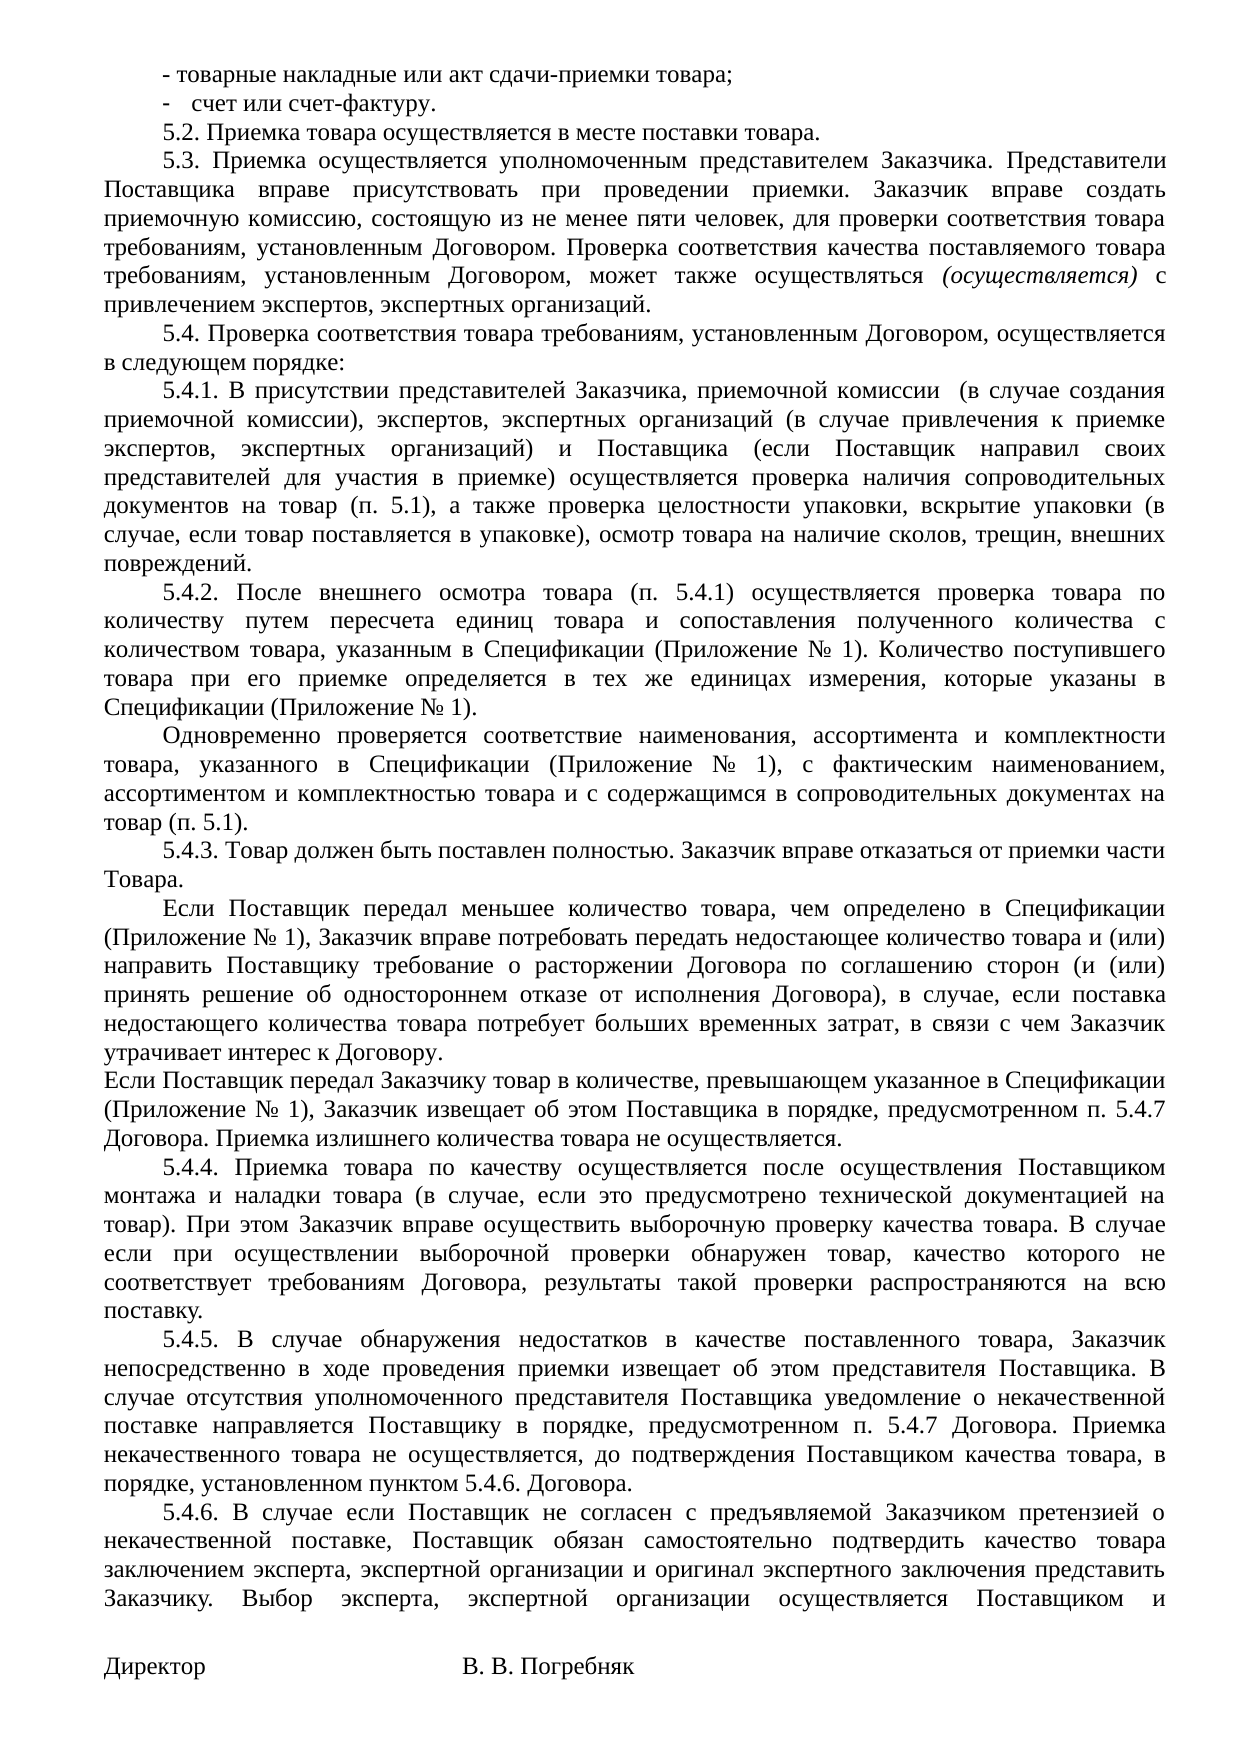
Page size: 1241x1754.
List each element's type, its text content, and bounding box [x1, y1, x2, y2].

text 5.4.4. Приемка товара по качеству осуществляется после осуществления Поставщиком монтажа и наладки товара (в случае, если это предусмотрено технической документацией на товар). При этом Заказчик вправе осуществить выборочную проверку качества товара. В случае если при осуществлении выборочной проверки обнаружен товар, качество которого не соответствует требованиям Договора, результаты такой проверки распространяются на всю поставку. [103, 1152, 1167, 1324]
text Если Поставщик передал Заказчику товар в количестве, превышающем указанное в Спецификации (Приложение № 1), Заказчик извещает об этом Поставщика в порядке, предусмотренном п. 5.4.7 Договора. Приемка излишнего количества товара не осуществляется. [103, 1066, 1167, 1152]
text 5.4.3. Товар должен быть поставлен полностью. Заказчик вправе отказаться от приемки части Товара. [103, 836, 1167, 893]
text Одновременно проверяется соответствие наименования, ассортимента и комплектности товара, указанного в Спецификации (Приложение № 1), с фактическим наименованием, ассортиментом и комплектностью товара и с содержащимся в сопроводительных документах на товар (п. 5.1). [103, 721, 1167, 836]
text 5.4.1. В присутствии представителей Заказчика, приемочной комиссии (в случае создания приемочной комиссии), экспертов, экспертных организаций (в случае привлечения к приемке экспертов, экспертных организаций) и Поставщика (если Поставщик направил своих представителей для участия в приемке) осуществляется проверка наличия сопроводительных документов на товар (п. 5.1), а также проверка целостности упаковки, вскрытие упаковки (в случае, если товар поставляется в упаковке), осмотр товара на наличие сколов, трещин, внешних повреждений. [103, 376, 1167, 577]
text 5.4.2. После внешнего осмотра товара (п. 5.4.1) осуществляется проверка товара по количеству путем пересчета единиц товара и сопоставления полученного количества с количеством товара, указанным в Спецификации (Приложение № 1). Количество поступившего товара при его приемке определяется в тех же единицах измерения, которые указаны в Спецификации (Приложение № 1). [103, 577, 1167, 721]
text 5.4.5. В случае обнаружения недостатков в качестве поставленного товара, Заказчик непосредственно в ходе проведения приемки извещает об этом представителя Поставщика. В случае отсутствия уполномоченного представителя Поставщика уведомление о некачественной поставке направляется Поставщику в порядке, предусмотренном п. 5.4.7 Договора. Приемка некачественного товара не осуществляется, до подтверждения Поставщиком качества товара, в порядке, установленном пунктом 5.4.6. Договора. [103, 1324, 1167, 1497]
text - товарные накладные или акт сдачи-приемки товара; [162, 59, 1167, 88]
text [103, 1497, 1167, 1612]
list счет или счет-фактуру. [103, 88, 1167, 117]
text Если Поставщик передал меньшее количество товара, чем определено в Спецификации (Приложение № 1), Заказчик вправе потребовать передать недостающее количество товара и (или) направить Поставщику требование о расторжении Договора по соглашению сторон (и (или) принять решение об одностороннем отказе от исполнения Договора), в случае, если поставка недостающего количества товара потребует больших временных затрат, в связи с чем Заказчик утрачивает интерес к Договору. [103, 893, 1167, 1066]
text 5.4. Проверка соответствия товара требованиям, установленным Договором, осуществляется в следующем порядке: [103, 318, 1167, 376]
text 5.3. Приемка осуществляется уполномоченным представителем Заказчика. Представители Поставщика вправе присутствовать при проведении приемки. Заказчик вправе создать приемочную комиссию, состоящую из не менее пяти человек, для проверки соответствия товара требованиям, установленным Договором. Проверка соответствия качества поставляемого товара требованиям, установленным Договором, может также осуществляться (осуществляется) с привлечением экспертов, экспертных организаций. [103, 146, 1167, 318]
text 5.2. Приемка товара осуществляется в месте поставки товара. [103, 117, 1167, 146]
